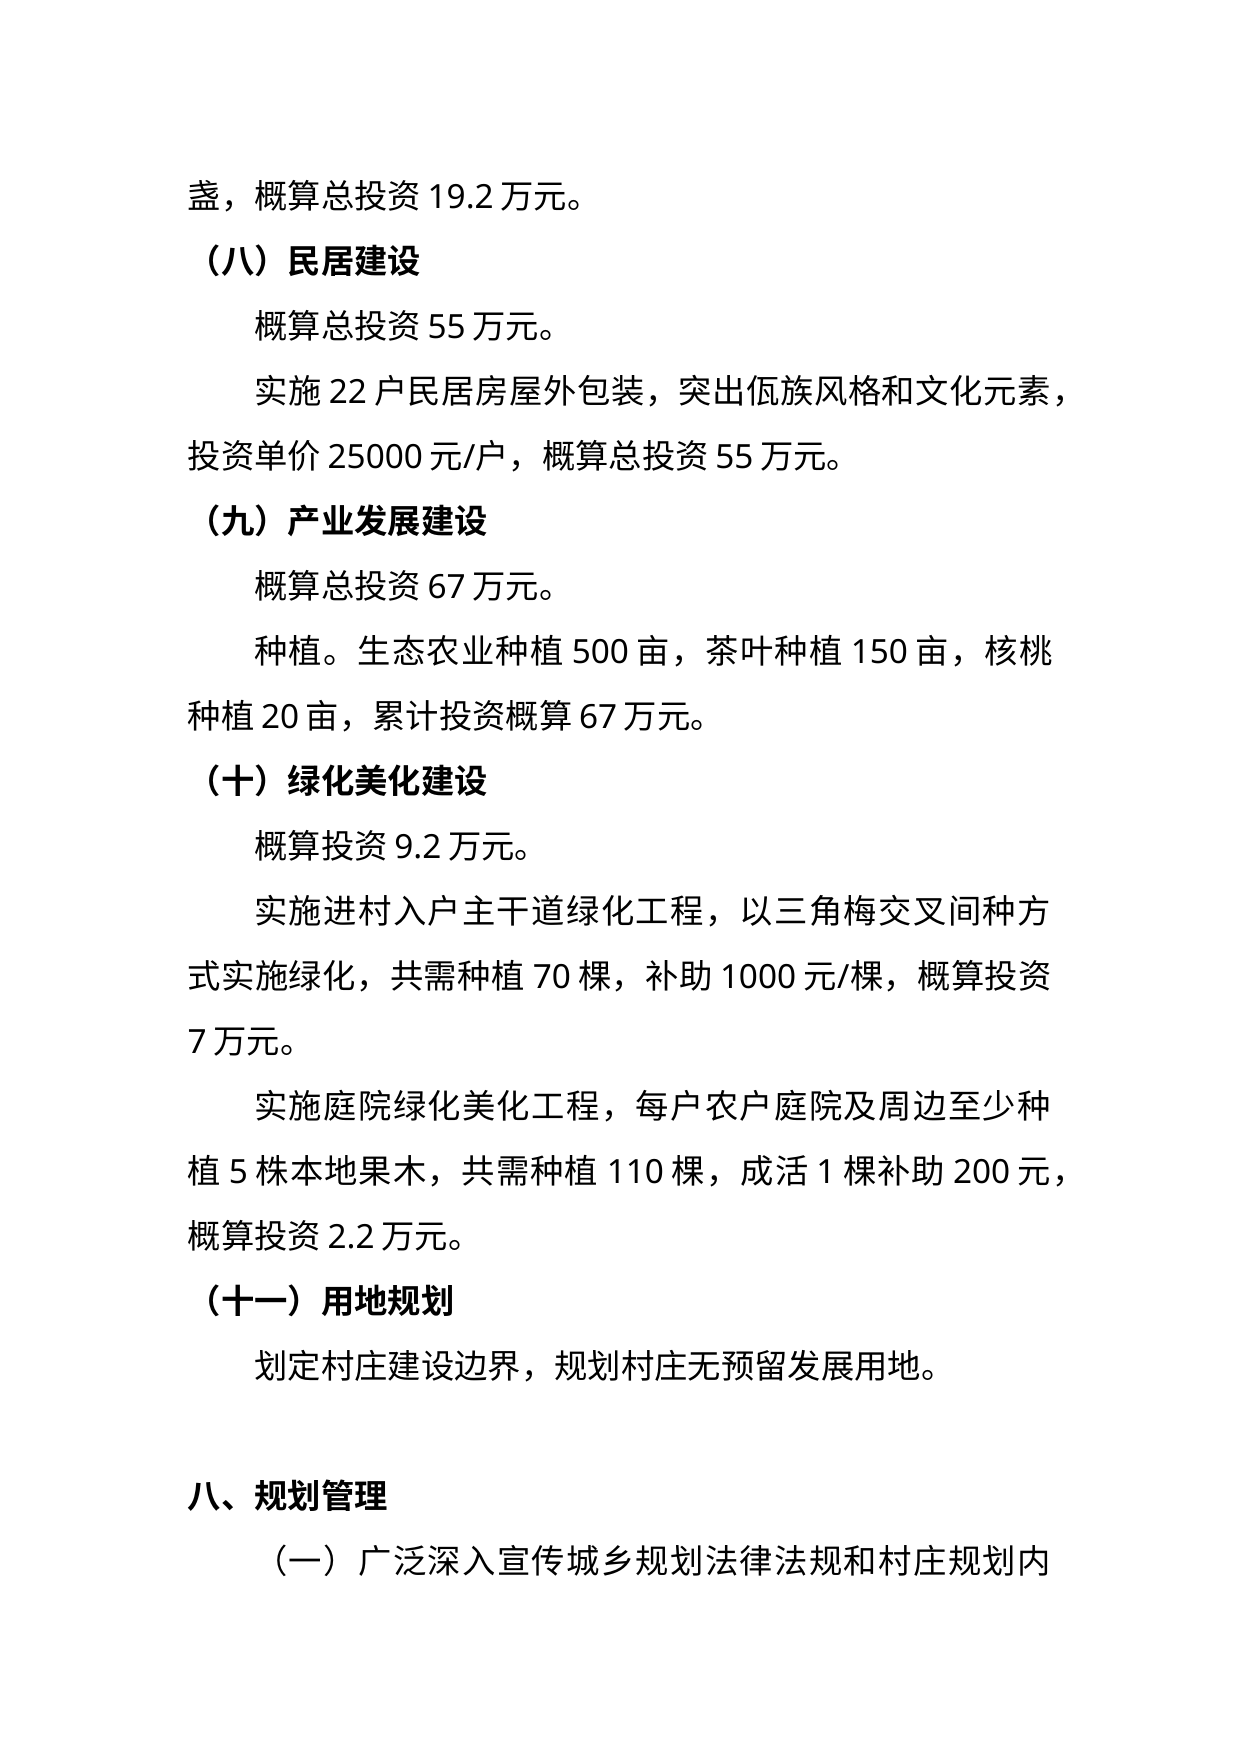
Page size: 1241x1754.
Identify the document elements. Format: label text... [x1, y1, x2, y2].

text 概算投资9.2万元。 [187, 812, 1053, 877]
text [187, 162, 1053, 227]
list 绿化美化建设 [187, 747, 1053, 812]
text 概算总投资55万元。 [187, 292, 1053, 357]
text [187, 1527, 1053, 1592]
list 产业发展建设 [187, 487, 1053, 552]
list 划定村庄建设边界，规划村庄无预留发展用地。 [187, 1332, 1053, 1397]
list 用地规划 [187, 1267, 1053, 1332]
list 规划管理 [187, 1462, 1053, 1527]
text 实施庭院绿化美化工程，每户农户庭院及周边至少种植5株本地果木，共需种植110棵，成活1棵补助200元，概算投资2.2万元。 [187, 1072, 1053, 1267]
text 实施22户民居房屋外包装，突出佤族风格和文化元素，投资单价25000元/户，概算总投资55万元。 [187, 357, 1053, 487]
list 民居建设 [187, 227, 1053, 292]
text 实施进村入户主干道绿化工程，以三角梅交叉间种方式实施绿化，共需种植70棵，补助1000元/棵，概算投资7万元。 [187, 877, 1053, 1072]
text 概算总投资67万元。 [187, 552, 1053, 617]
text 种植。生态农业种植500亩，茶叶种植150亩，核桃种植20亩，累计投资概算67万元。 [187, 617, 1053, 747]
